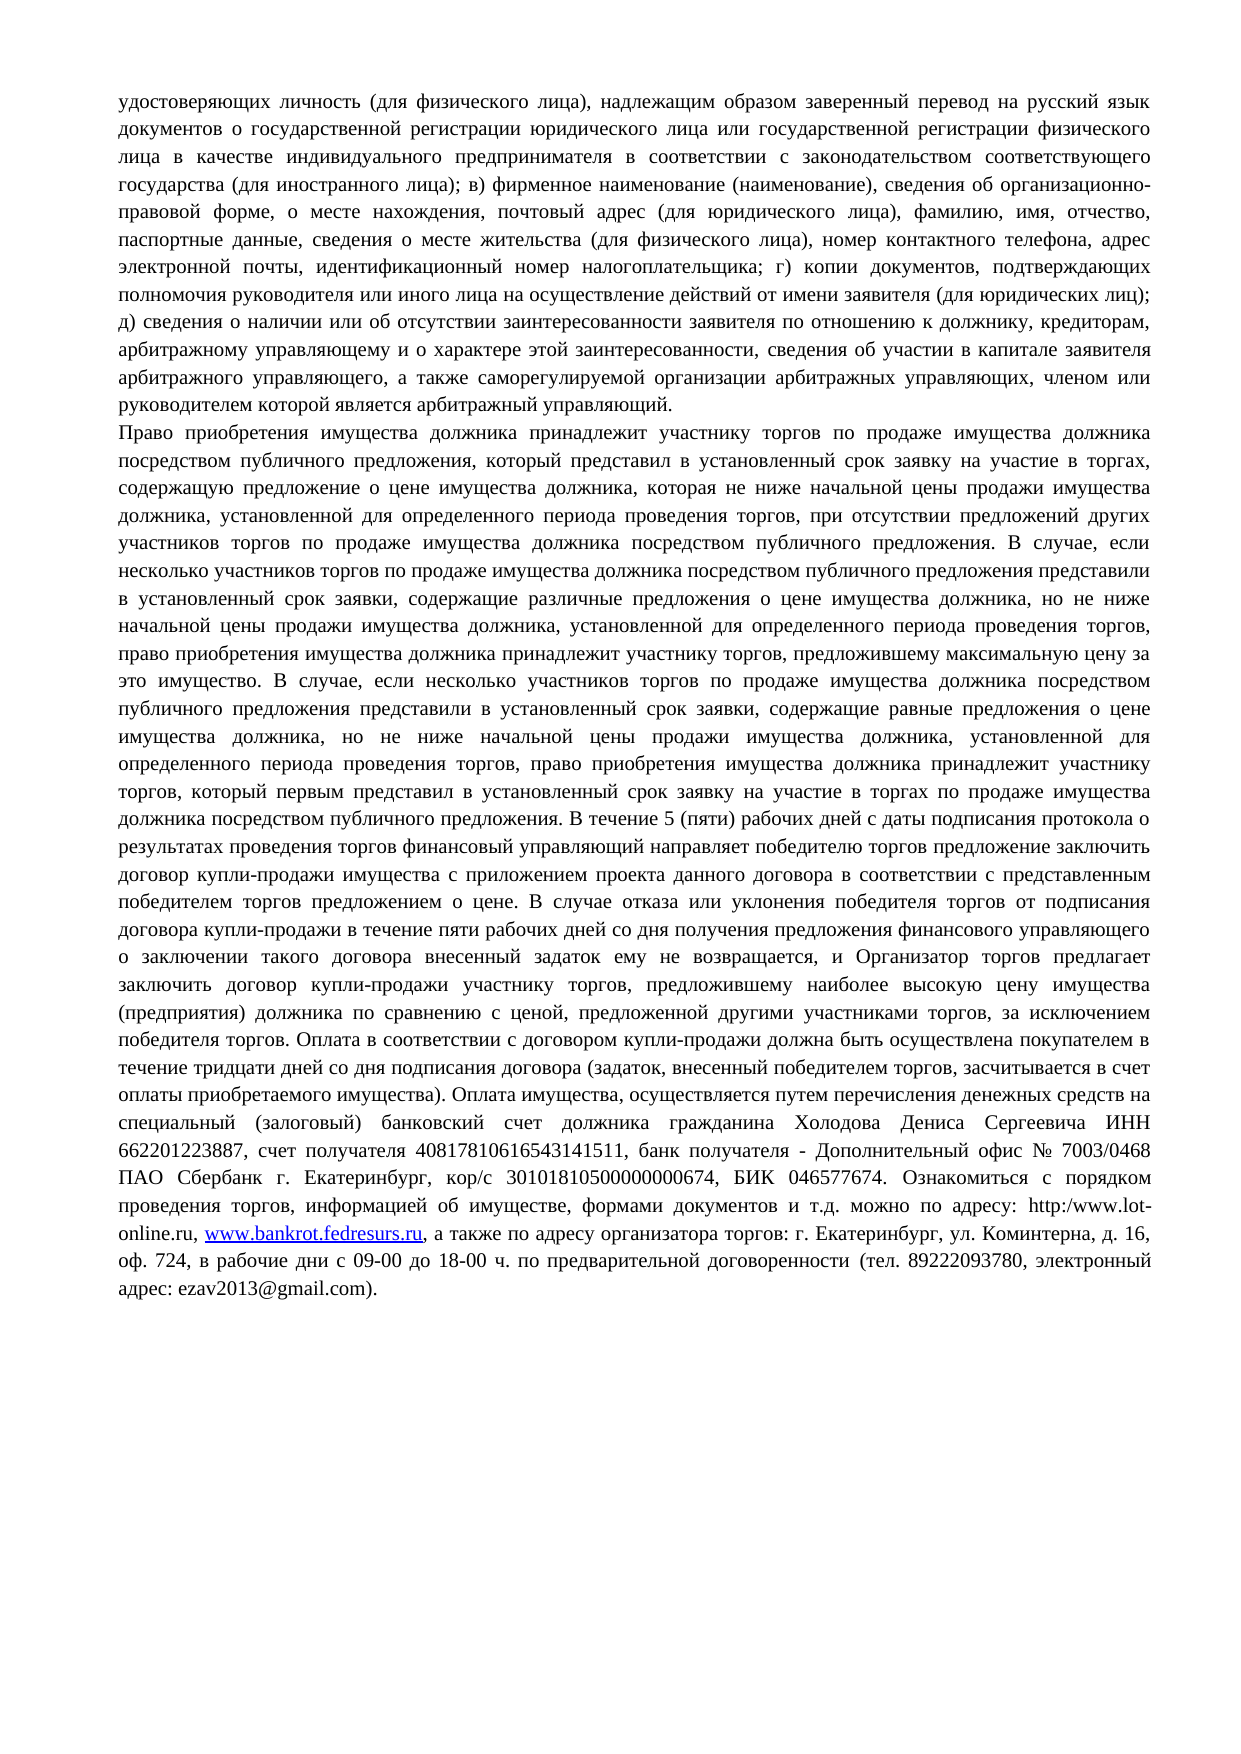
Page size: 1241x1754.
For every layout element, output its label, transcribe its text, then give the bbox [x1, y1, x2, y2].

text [118, 89, 1152, 416]
text Право приобретения имущества должника принадлежит участнику торгов по продаже имущества должника посредством публичного предложения, который представил в установленный срок заявку на участие в торгах, содержащую предложение о цене имущества должника, которая не ниже начальной цены продажи имущества должника, установленной для определенного периода проведения торгов, при отсутствии предложений других участников торгов по продаже имущества должника посредством публичного предложения. В случае, если несколько участников торгов по продаже имущества должника посредством публичного предложения представили в установленный срок заявки, содержащие различные предложения о цене имущества должника, но не ниже начальной цены продажи имущества должника, установленной для определенного периода проведения торгов, право приобретения имущества должника принадлежит участнику торгов, предложившему максимальную цену за это имущество. В случае, если несколько участников торгов по продаже имущества должника посредством публичного предложения представили в установленный срок заявки, содержащие равные предложения о цене имущества должника, но не ниже начальной цены продажи имущества должника, установленной для определенного периода проведения торгов, право приобретения имущества должника принадлежит участнику торгов, который первым представил в установленный срок заявку на участие в торгах по продаже имущества должника посредством публичного предложения. В течение 5 (пяти) рабочих дней с даты подписания протокола о результатах проведения торгов финансовый управляющий направляет победителю торгов предложение заключить договор купли-продажи имущества с приложением проекта данного договора в соответствии с представленным победителем торгов предложением о цене. В случае отказа или уклонения победителя торгов от подписания договора купли-продажи в течение пяти рабочих дней со дня получения предложения финансового управляющего о заключении такого договора внесенный задаток ему не возвращается, и Организатор торгов предлагает заключить договор купли-продажи участнику торгов, предложившему наиболее высокую цену имущества (предприятия) должника по сравнению с ценой, предложенной другими участниками торгов, за исключением победителя торгов. Оплата в соответствии с договором купли-продажи должна быть осуществлена покупателем в течение тридцати дней со дня подписания договора (задаток, внесенный победителем торгов, засчитывается в счет оплаты приобретаемого имущества). Оплата имущества, осуществляется путем перечисления денежных средств на специальный (залоговый) банковский счет должника гражданина Холодова Дениса Сергеевича ИНН 662201223887, счет получателя 40817810616543141511, банк получателя - Дополнительный офис № 7003/0468 ПАО Сбербанк г. Екатеринбург, кор/с 30101810500000000674, БИК 046577674. Ознакомиться с порядком проведения торгов, информацией об имуществе, формами документов и т.д. можно по адресу: http:/www.lot-online.ru, www.bankrot.fedresurs.ru, а также по адресу организатора торгов: г. Екатеринбург, ул. Коминтерна, д. 16, оф. 724, в рабочие дни с 09-00 до 18-00 ч. по предварительной договоренности (тел. 89222093780, электронный адрес: ezav2013@gmail.com). [118, 420, 1152, 1300]
